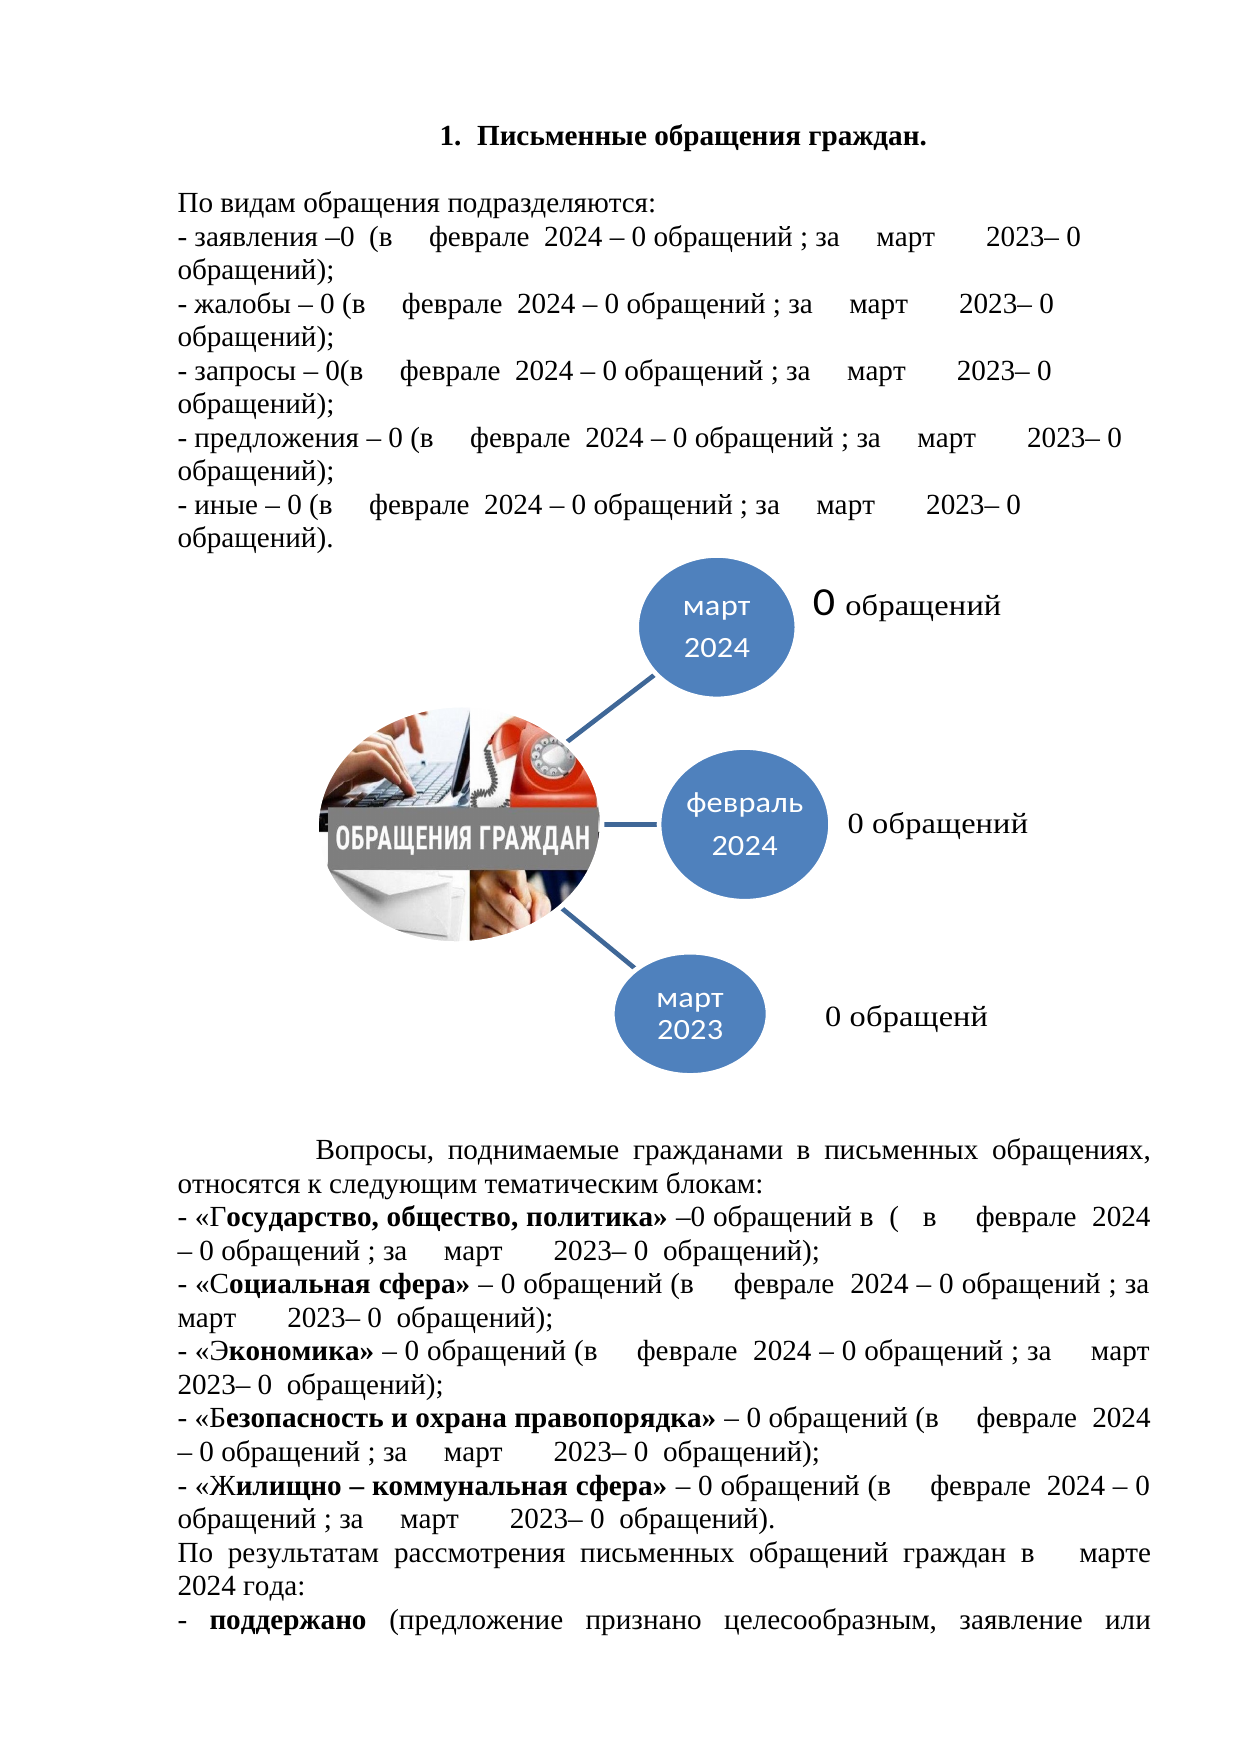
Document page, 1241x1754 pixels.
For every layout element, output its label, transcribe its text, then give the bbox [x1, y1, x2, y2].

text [177, 1602, 1152, 1635]
text - «Экономика» – 0 обращений (в феврале 2024 – 0 обращений ; за март 2023– 0 обращений); [177, 1333, 1152, 1401]
text - заявления –0 (в феврале 2024 – 0 обращений ; за март 2023– 0 обращений); [177, 219, 1152, 286]
text - иные – 0 (в феврале 2024 – 0 обращений ; за март 2023– 0 обращений). [177, 487, 1152, 554]
text - «Безопасность и охрана правопорядка» – 0 обращений (в феврале 2024 – 0 обращений ; за март 2023– 0 обращений); [177, 1401, 1152, 1468]
picture [319, 708, 599, 941]
text - «Социальная сфера» – 0 обращений (в феврале 2024 – 0 обращений ; за март 2023– 0 обращений); [177, 1266, 1152, 1333]
text - запросы – 0(в феврале 2024 – 0 обращений ; за март 2023– 0 обращений); [177, 353, 1152, 420]
text По результатам рассмотрения письменных обращений граждан в марте 2024 года: [177, 1535, 1152, 1602]
list Письменные обращения граждан. [215, 118, 1152, 152]
text По видам обращения подразделяются: [177, 185, 1152, 219]
text Вопросы, поднимаемые гражданами в письменных обращениях, относятся к следующим тематическим блокам: [177, 1132, 1152, 1199]
text - «Государство, общество, политика» –0 обращений в ( в феврале 2024 – 0 обращений ; за март 2023– 0 обращений); [177, 1199, 1152, 1266]
text - предложения – 0 (в феврале 2024 – 0 обращений ; за март 2023– 0 обращений); [177, 420, 1152, 487]
text - жалобы – 0 (в феврале 2024 – 0 обращений ; за март 2023– 0 обращений); [177, 286, 1152, 353]
text - «Жилищно – коммунальная сфера» – 0 обращений (в феврале 2024 – 0 обращений ; за март 2023– 0 обращений). [177, 1468, 1152, 1535]
